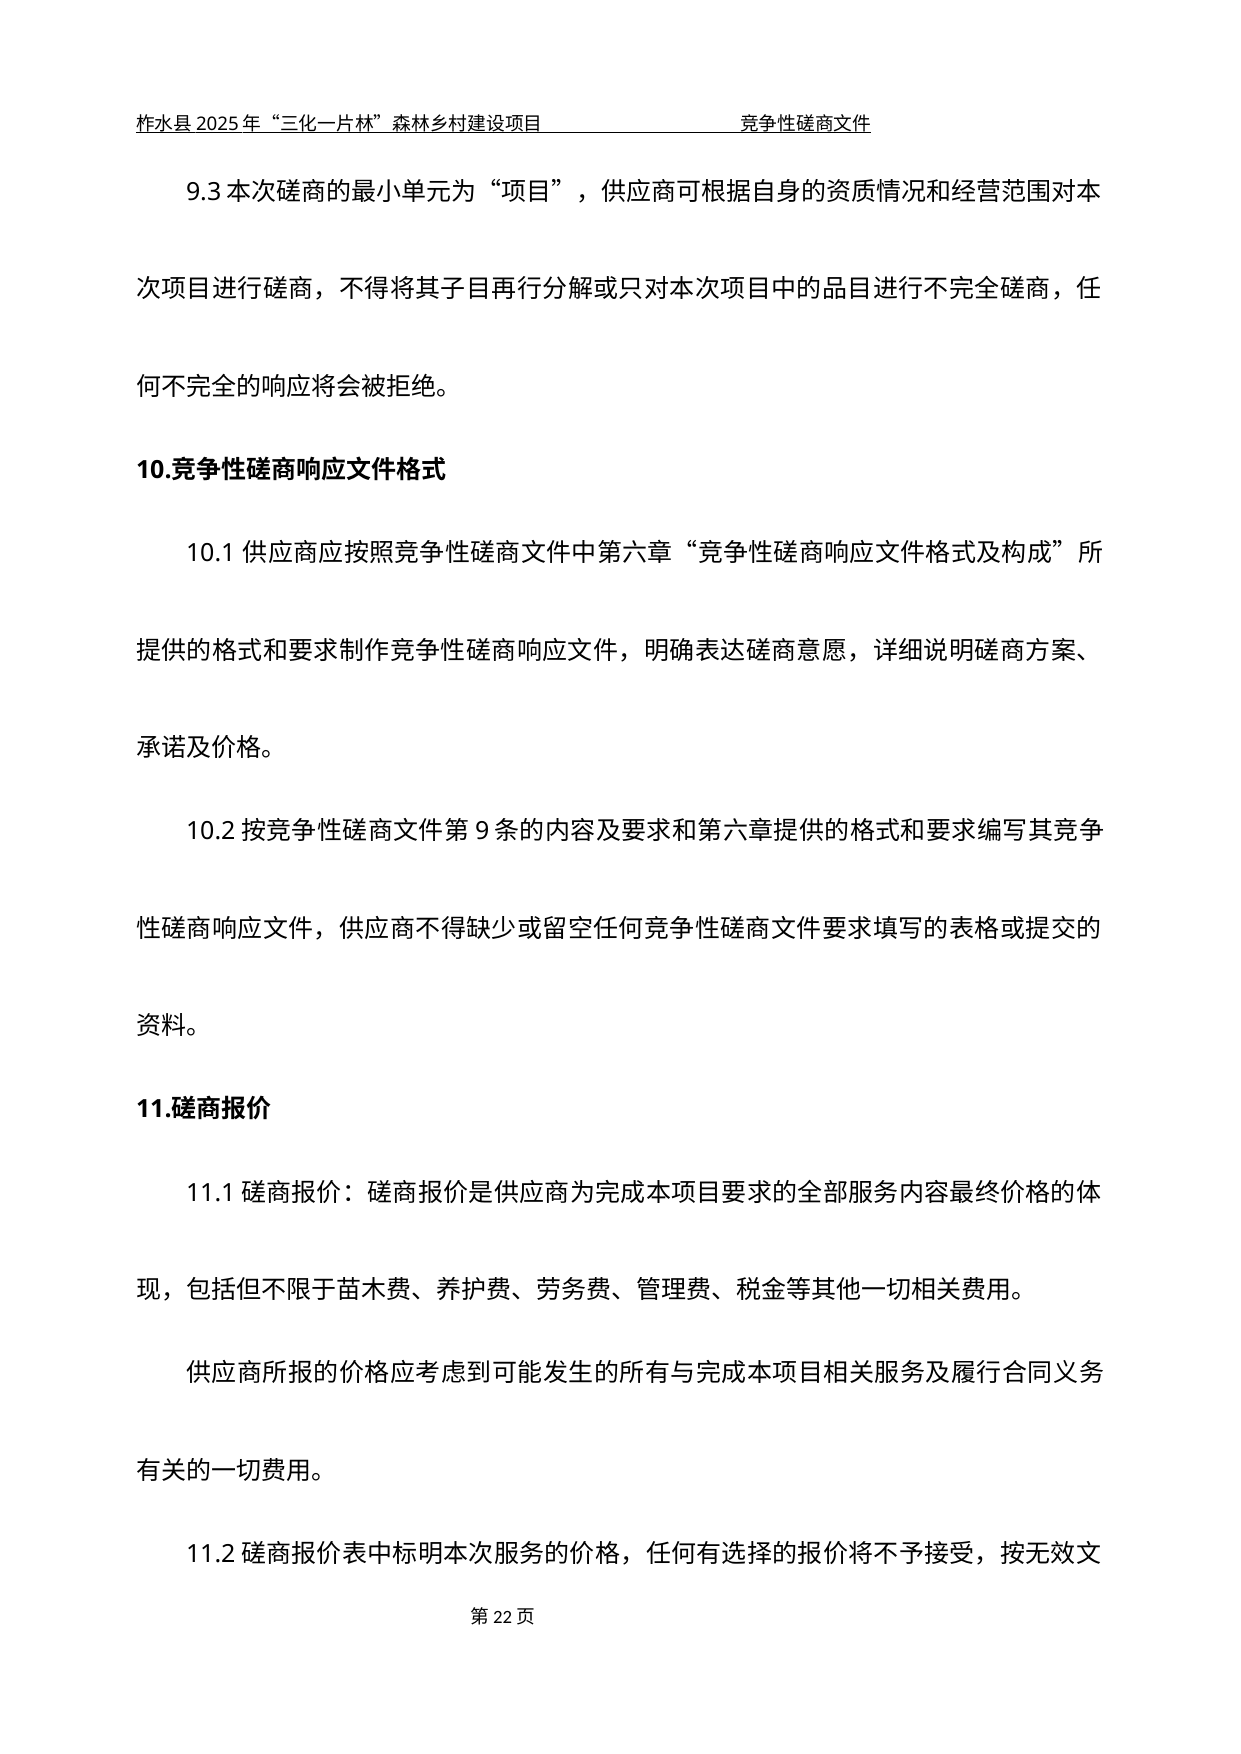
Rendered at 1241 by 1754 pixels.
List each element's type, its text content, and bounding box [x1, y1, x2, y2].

text 11.1磋商报价：磋商报价是供应商为完成本项目要求的全部服务内容最终价格的体现，包括但不限于苗木费、养护费、劳务费、管理费、税金等其他一切相关费用。 [136, 1158, 1104, 1320]
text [136, 1519, 1104, 1584]
text 10.竞争性磋商响应文件格式 [136, 435, 1104, 500]
text 10.1 供应商应按照竞争性磋商文件中第六章“竞争性磋商响应文件格式及构成”所提供的格式和要求制作竞争性磋商响应文件，明确表达磋商意愿，详细说明磋商方案、承诺及价格。 [136, 518, 1104, 778]
text 9.3本次磋商的最小单元为“项目”，供应商可根据自身的资质情况和经营范围对本次项目进行磋商，不得将其子目再行分解或只对本次项目中的品目进行不完全磋商，任何不完全的响应将会被拒绝。 [136, 157, 1104, 417]
text 11.磋商报价 [136, 1074, 1104, 1139]
text 供应商所报的价格应考虑到可能发生的所有与完成本项目相关服务及履行合同义务有关的一切费用。 [136, 1338, 1104, 1501]
text 10.2按竞争性磋商文件第9条的内容及要求和第六章提供的格式和要求编写其竞争性磋商响应文件，供应商不得缺少或留空任何竞争性磋商文件要求填写的表格或提交的资料。 [136, 796, 1104, 1056]
